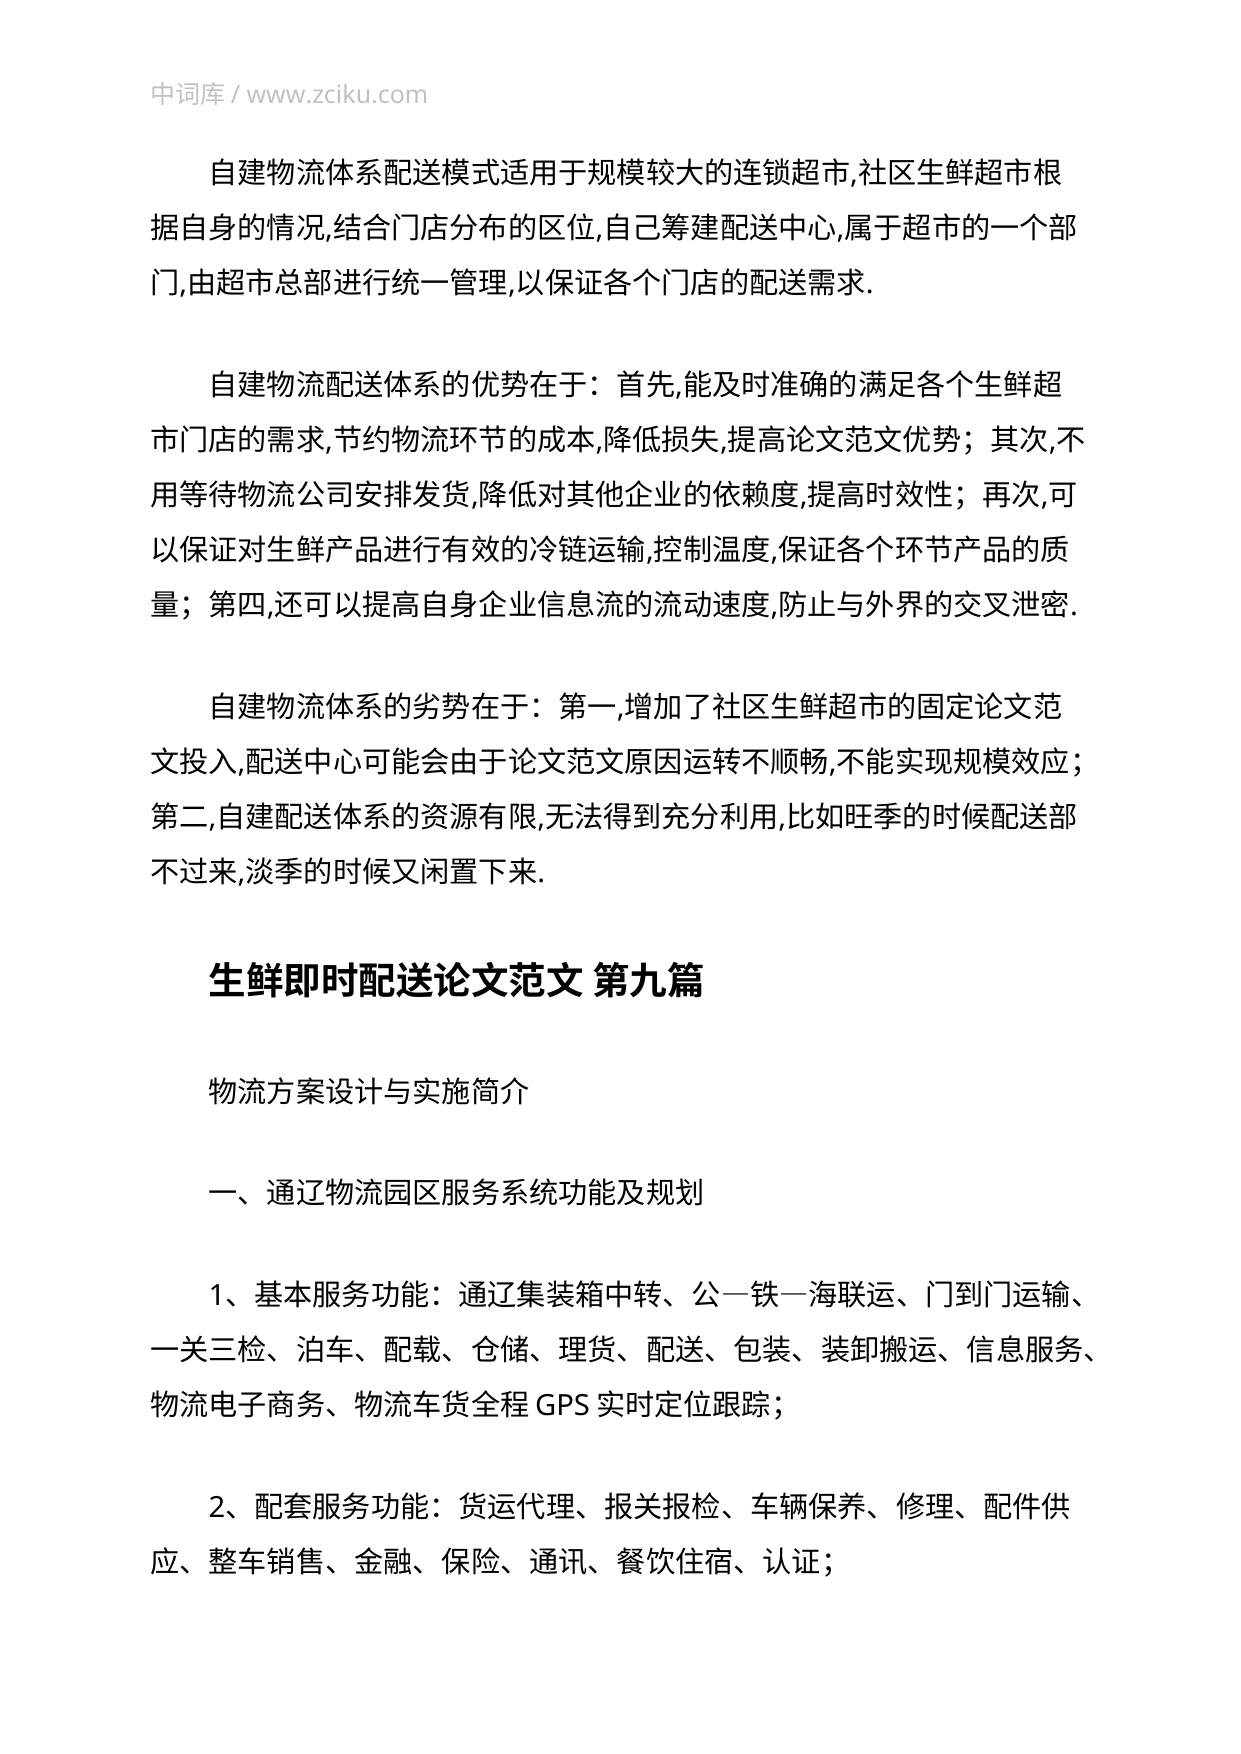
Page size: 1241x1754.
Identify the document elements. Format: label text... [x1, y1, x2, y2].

text 自建物流体系的劣势在于：第一,增加了社区生鲜超市的固定论文范文投入,配送中心可能会由于论文范文原因运转不顺畅,不能实现规模效应；第二,自建配送体系的资源有限,无法得到充分利用,比如旺季的时候配送部不过来,淡季的时候又闲置下来. [150, 684, 1090, 891]
text 自建物流配送体系的优势在于：首先,能及时准确的满足各个生鲜超市门店的需求,节约物流环节的成本,降低损失,提高论文范文优势；其次,不用等待物流公司安排发货,降低对其他企业的依赖度,提高时效性；再次,可以保证对生鲜产品进行有效的冷链运输,控制温度,保证各个环节产品的质量；第四,还可以提高自身企业信息流的流动速度,防止与外界的交叉泄密. [150, 362, 1090, 624]
text 生鲜即时配送论文范文 第九篇 [150, 951, 1090, 1005]
text 物流方案设计与实施简介 [150, 1068, 1090, 1111]
text 1、基本服务功能：通辽集装箱中转、公—铁—海联运、门到门运输、一关三检、泊车、配载、仓储、理货、配送、包装、装卸搬运、信息服务、物流电子商务、物流车货全程GPS实时定位跟踪； [150, 1272, 1090, 1424]
text 一、通辽物流园区服务系统功能及规划 [150, 1170, 1090, 1212]
text 自建物流体系配送模式适用于规模较大的连锁超市,社区生鲜超市根据自身的情况,结合门店分布的区位,自己筹建配送中心,属于超市的一个部门,由超市总部进行统一管理,以保证各个门店的配送需求. [150, 150, 1090, 302]
text 2、配套服务功能：货运代理、报关报检、车辆保养、修理、配件供应、整车销售、金融、保险、通讯、餐饮住宿、认证； [150, 1484, 1090, 1581]
